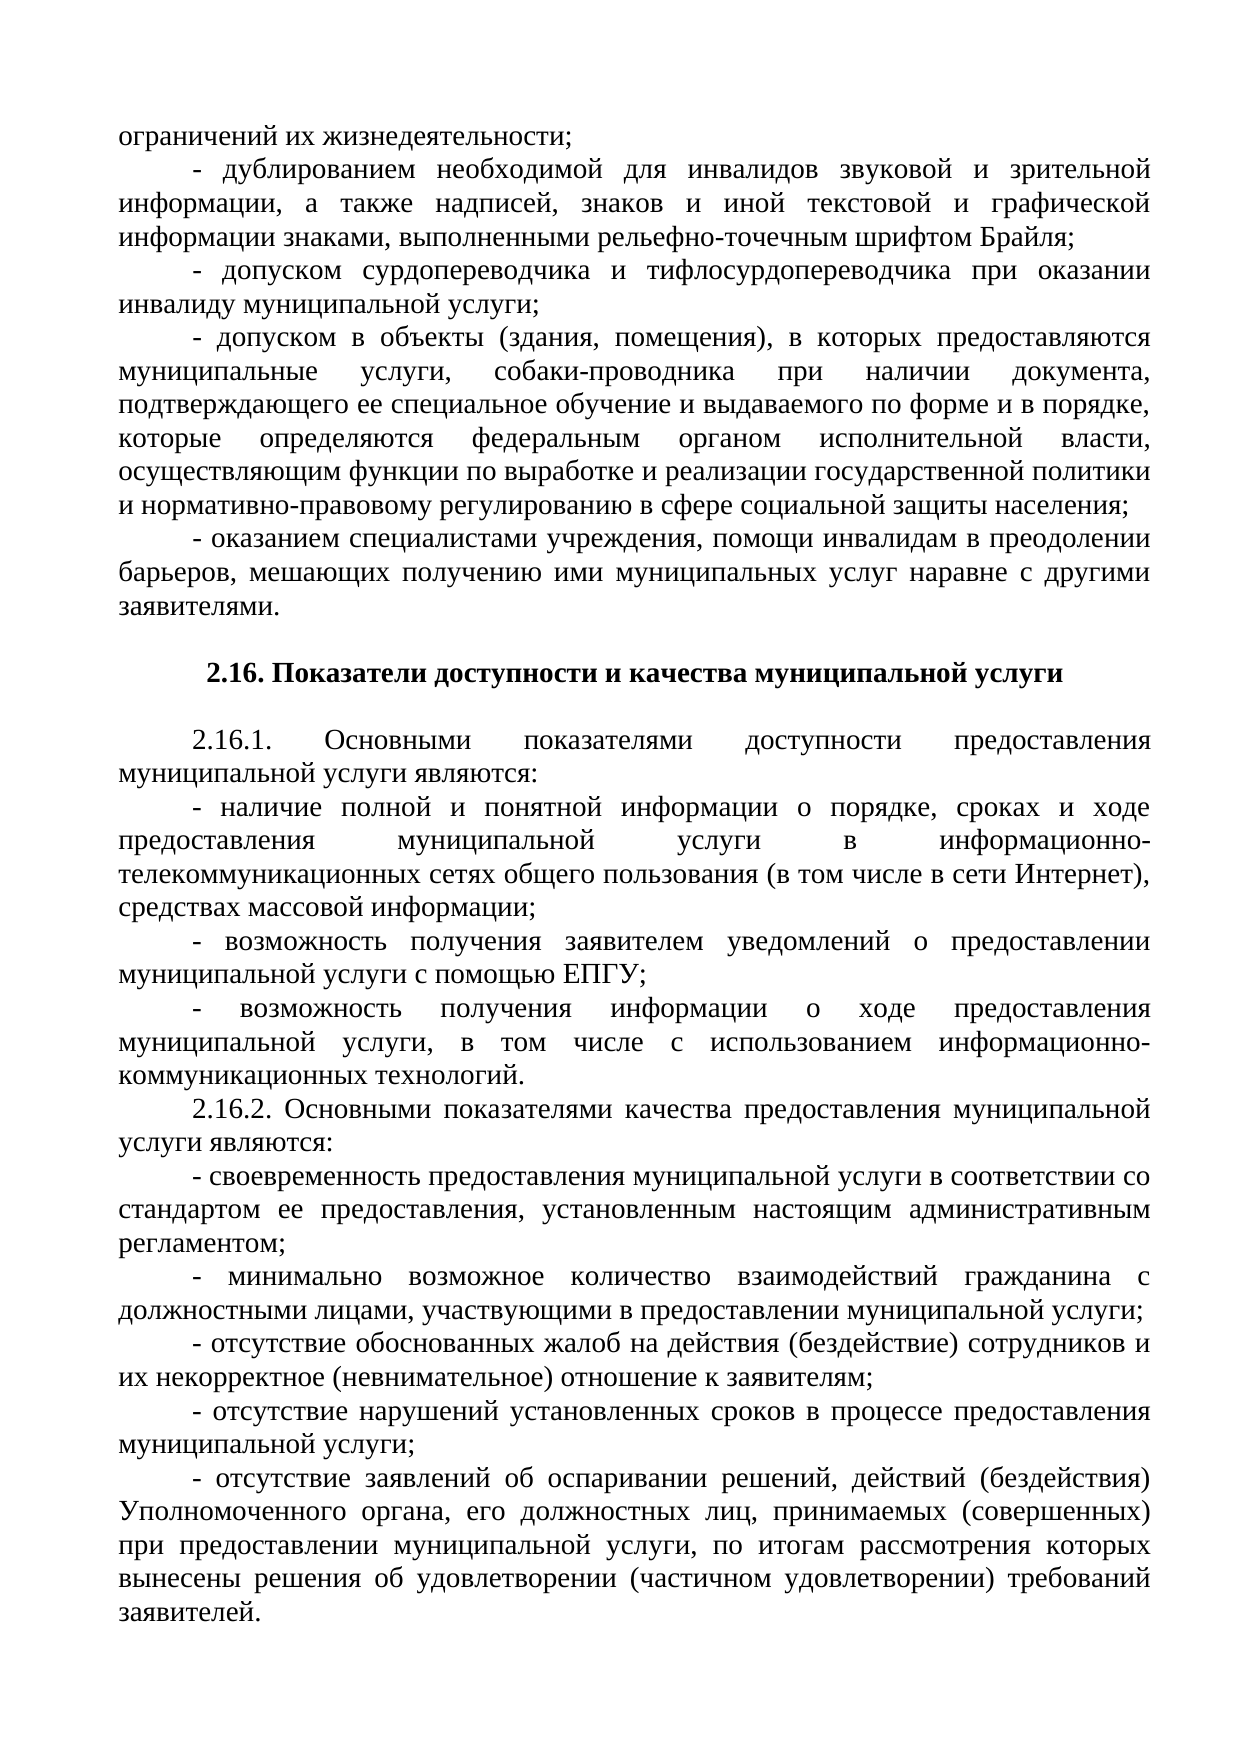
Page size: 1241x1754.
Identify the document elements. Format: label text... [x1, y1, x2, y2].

text - минимально возможное количество взаимодействий гражданина с должностными лицами, участвующими в предоставлении муниципальной услуги; [118, 1258, 1152, 1326]
text - дублированием необходимой для инвалидов звуковой и зрительной информации, а также надписей, знаков и иной текстовой и графической информации знаками, выполненными рельефно-точечным шрифтом Брайля; [118, 152, 1152, 252]
text - отсутствие нарушений установленных сроков в процессе предоставления муниципальной услуги; [118, 1393, 1152, 1460]
text - оказанием специалистами учреждения, помощи инвалидам в преодолении барьеров, мешающих получению ими муниципальных услуг наравне с другими заявителями. [118, 521, 1152, 621]
text - отсутствие заявлений об оспаривании решений, действий (бездействия) Уполномоченного органа, его должностных лиц, принимаемых (совершенных) при предоставлении муниципальной услуги, по итогам рассмотрения которых вынесены решения об удовлетворении (частичном удовлетворении) требований заявителей. [118, 1460, 1152, 1627]
text 2.16.2. Основными показателями качества предоставления муниципальной услуги являются: [118, 1091, 1152, 1158]
text - допуском в объекты (здания, помещения), в которых предоставляются муниципальные услуги, собаки-проводника при наличии документа, подтверждающего ее специальное обучение и выдаваемого по форме и в порядке, которые определяются федеральным органом исполнительной власти, осуществляющим функции по выработке и реализации государственной политики и нормативно-правовому регулированию в сфере социальной защиты населения; [118, 319, 1152, 521]
text - возможность получения информации о ходе предоставления муниципальной услуги, в том числе с использованием информационно-коммуникационных технологий. [118, 990, 1152, 1091]
text 2.16.1. Основными показателями доступности предоставления муниципальной услуги являются: [118, 722, 1152, 789]
text - наличие полной и понятной информации о порядке, сроках и ходе предоставления муниципальной услуги в информационно-телекоммуникационных сетях общего пользования (в том числе в сети Интернет), средствах массовой информации; [118, 789, 1152, 923]
text - своевременность предоставления муниципальной услуги в соответствии со стандартом ее предоставления, установленным настоящим административным регламентом; [118, 1158, 1152, 1258]
text - допуском сурдопереводчика и тифлосурдопереводчика при оказании инвалиду муниципальной услуги; [118, 252, 1152, 319]
text - отсутствие обоснованных жалоб на действия (бездействие) сотрудников и их некорректное (невнимательное) отношение к заявителям; [118, 1326, 1152, 1393]
text 2.16. Показатели доступности и качества муниципальной услуги [118, 655, 1152, 688]
text - возможность получения заявителем уведомлений о предоставлении муниципальной услуги с помощью ЕПГУ; [118, 923, 1152, 990]
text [118, 118, 1152, 152]
